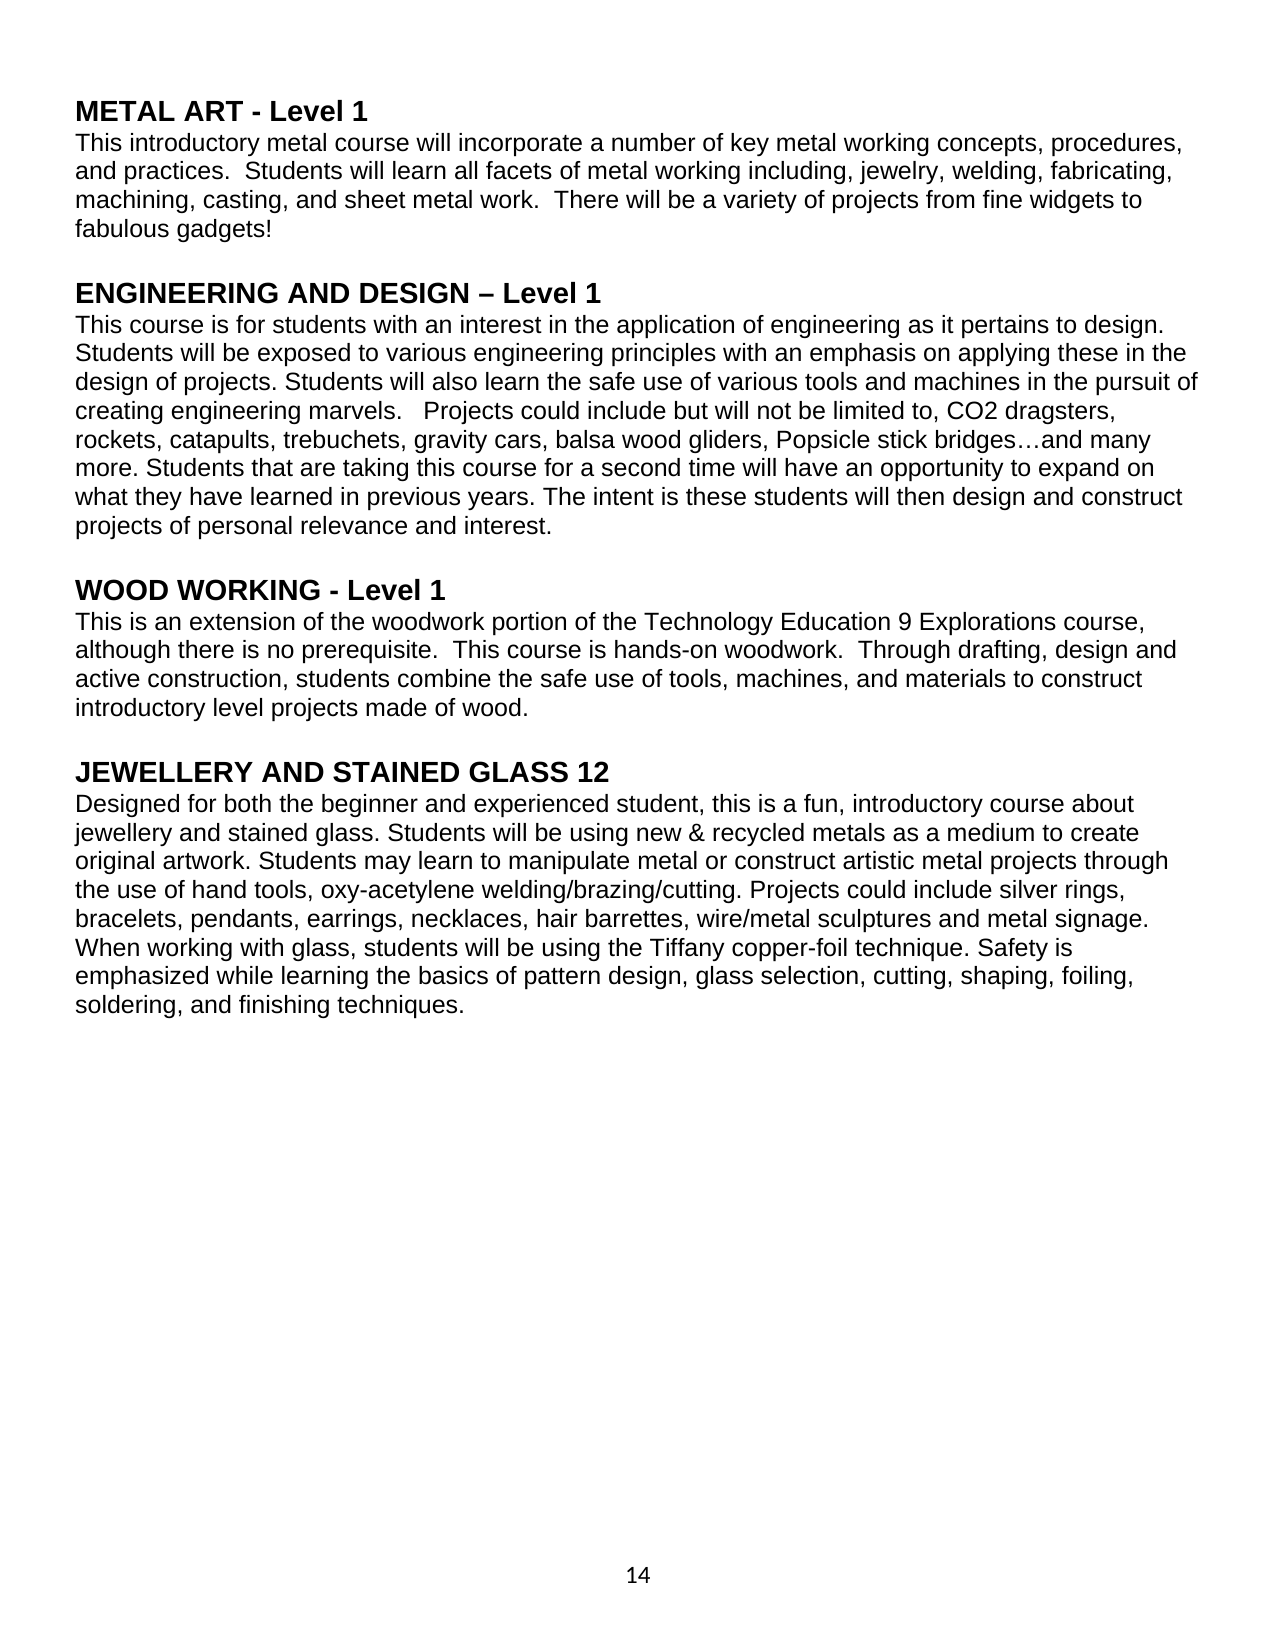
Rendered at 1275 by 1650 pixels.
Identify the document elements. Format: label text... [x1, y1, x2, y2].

text JEWELLERY AND STAINED GLASS 12 [75, 755, 1200, 789]
text This introductory metal course will incorporate a number of key metal working concepts, procedures, and practices. Students will learn all facets of metal working including, jewelry, welding, fabricating, machining, casting, and sheet metal work. There will be a variety of projects from fine widgets to fabulous gadgets! [75, 128, 1200, 243]
text Designed for both the beginner and experienced student, this is a fun, introductory course about jewellery and stained glass. Students will be using new & recycled metals as a medium to create original artwork. Students may learn to manipulate metal or construct artistic metal projects through the use of hand tools, oxy-acetylene welding/brazing/cutting. Projects could include silver rings, bracelets, pendants, earrings, necklaces, hair barrettes, wire/metal sculptures and metal signage. When working with glass, students will be using the Tiffany copper-foil technique. Safety is emphasized while learning the basics of pattern design, glass selection, cutting, shaping, foiling, soldering, and finishing techniques. [75, 789, 1200, 1019]
text WOOD WORKING - Level 1 [75, 573, 1200, 607]
text This course is for students with an interest in the application of engineering as it pertains to design. Students will be exposed to various engineering principles with an emphasis on applying these in the design of projects. Students will also learn the safe use of various tools and machines in the pursuit of creating engineering marvels. Projects could include but will not be limited to, CO2 dragsters, rockets, catapults, trebuchets, gravity cars, balsa wood gliders, Popsicle stick bridges…and many more. Students that are taking this course for a second time will have an opportunity to expand on what they have learned in previous years. The intent is these students will then design and construct projects of personal relevance and interest. [75, 310, 1200, 540]
text ENGINEERING AND DESIGN – Level 1 [75, 276, 1200, 310]
text METAL ART - Level 1 [75, 94, 1200, 128]
text This is an extension of the woodwork portion of the Technology Education 9 Explorations course, although there is no prerequisite. This course is hands-on woodwork. Through drafting, design and active construction, students combine the safe use of tools, machines, and materials to construct introductory level projects made of wood. [75, 607, 1200, 722]
